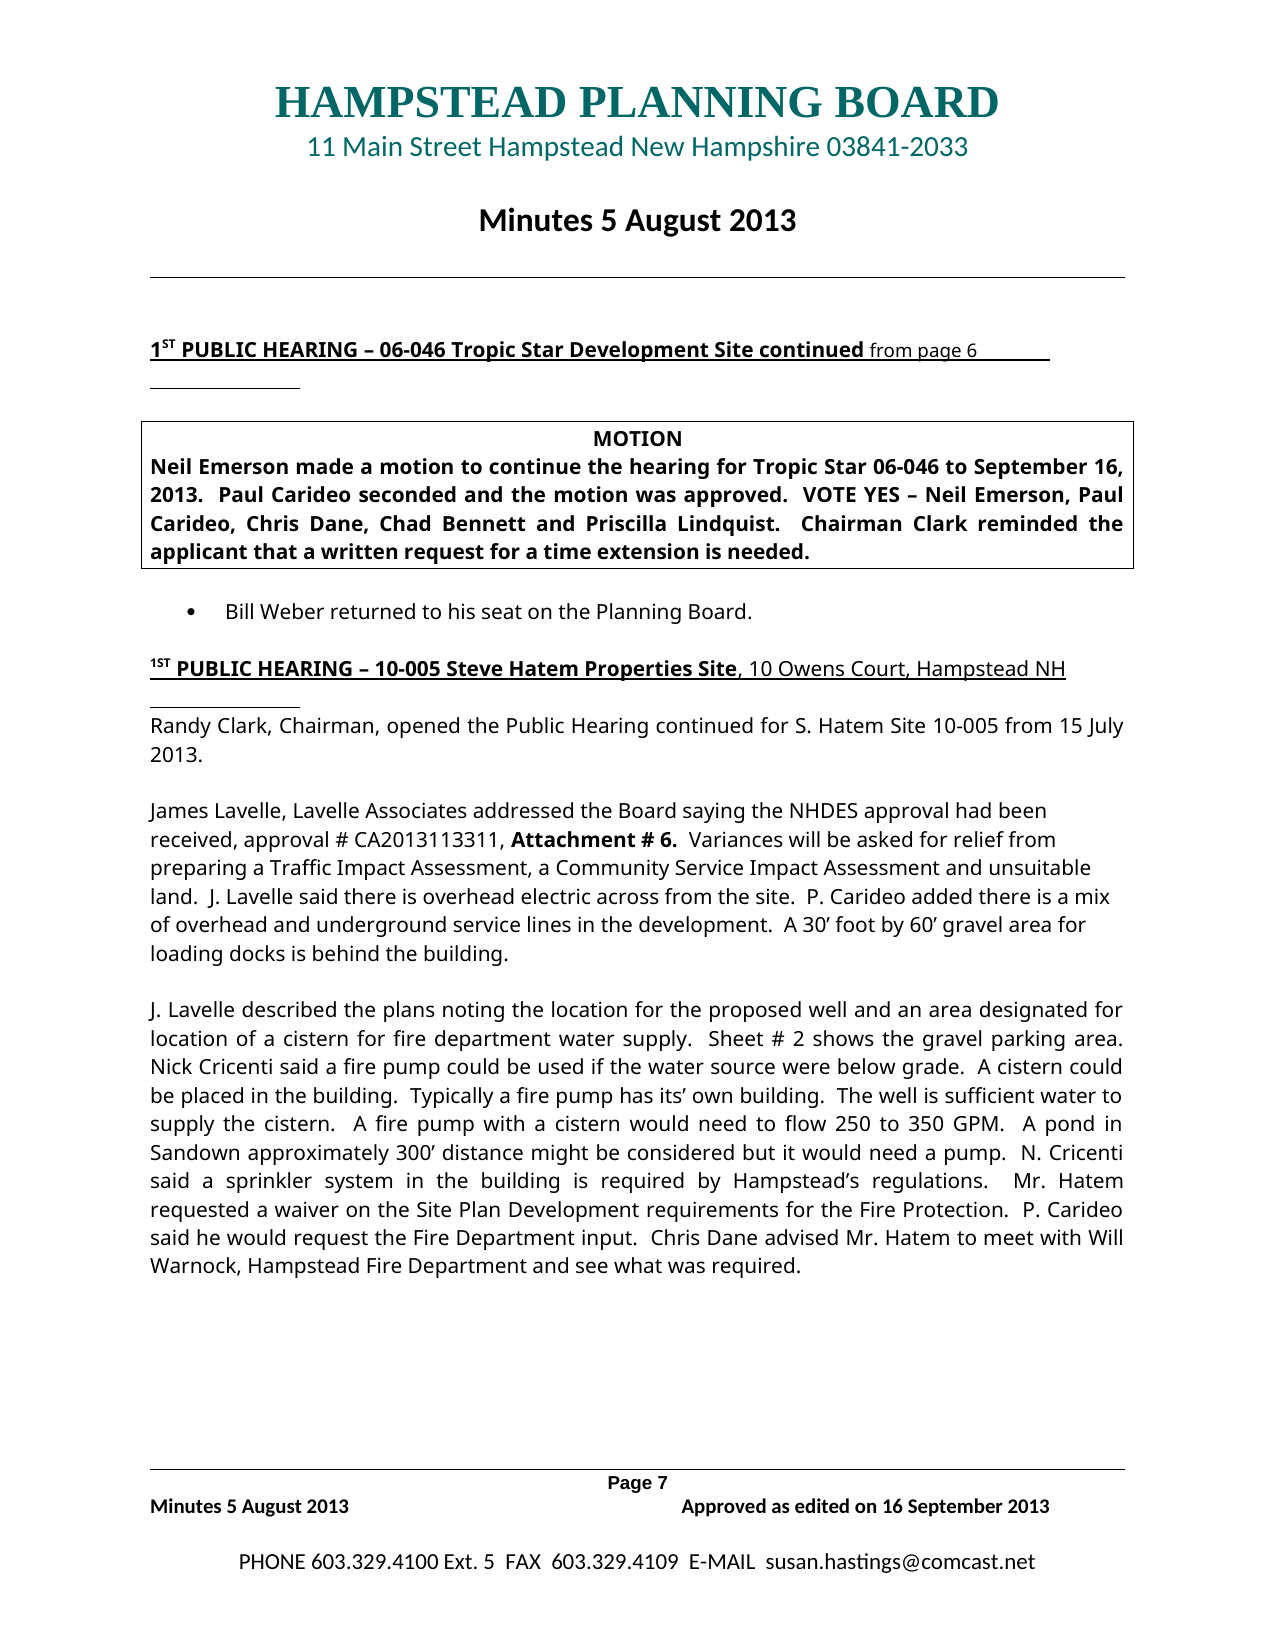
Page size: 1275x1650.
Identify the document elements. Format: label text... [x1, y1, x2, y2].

text Neil Emerson made a motion to continue the hearing for Tropic Star 06-046 to September 16, 2013. Paul Carideo seconded and the motion was approved. VOTE YES – Neil Emerson, Paul Carideo, Chris Dane, Chad Bennett and Priscilla Lindquist. Chairman Clark reminded the applicant that a written request for a time extension is needed. [142, 449, 1133, 568]
text Randy Clark, Chairman, opened the Public Hearing continued for S. Hatem Site 10-005 from 15 July 2013. [150, 711, 1125, 768]
text James Lavelle, Lavelle Associates addressed the Board saying the NHDES approval had been received, approval # CA2013113311, Attachment # 6. Variances will be asked for relief from preparing a Traffic Impact Assessment, a Community Service Impact Assessment and unsuitable land. J. Lavelle said there is overhead electric across from the site. P. Carideo added there is a mix of overhead and underground service lines in the development. A 30’ foot by 60’ gravel area for loading docks is behind the building. [150, 797, 1125, 967]
text J. Lavelle described the plans noting the location for the proposed well and an area designated for location of a cistern for fire department water supply. Sheet # 2 shows the gravel parking area. Nick Cricenti said a fire pump could be used if the water source were below grade. A cistern could be placed in the building. Typically a fire pump has its’ own building. The well is sufficient water to supply the cistern. A fire pump with a cistern would need to flow 250 to 350 GPM. A pond in Sandown approximately 300’ distance might be considered but it would need a pump. N. Cricenti said a sprinkler system in the building is required by Hampstead’s regulations. Mr. Hatem requested a waiver on the Site Plan Development requirements for the Fire Protection. P. Carideo said he would request the Fire Department input. Chris Dane advised Mr. Hatem to meet with Will Warnock, Hampstead Fire Department and see what was required. [150, 996, 1125, 1280]
text 1ST PUBLIC HEARING – 06-046 Tropic Star Development Site continued from page 6 [150, 335, 1125, 392]
list Bill Weber returned to his seat on the Planning Board. [187, 597, 1125, 626]
text 1ST PUBLIC HEARING – 10-005 Steve Hatem Properties Site, 10 Owens Court, Hampstead NH [150, 654, 1125, 711]
text MOTION [142, 422, 1133, 449]
